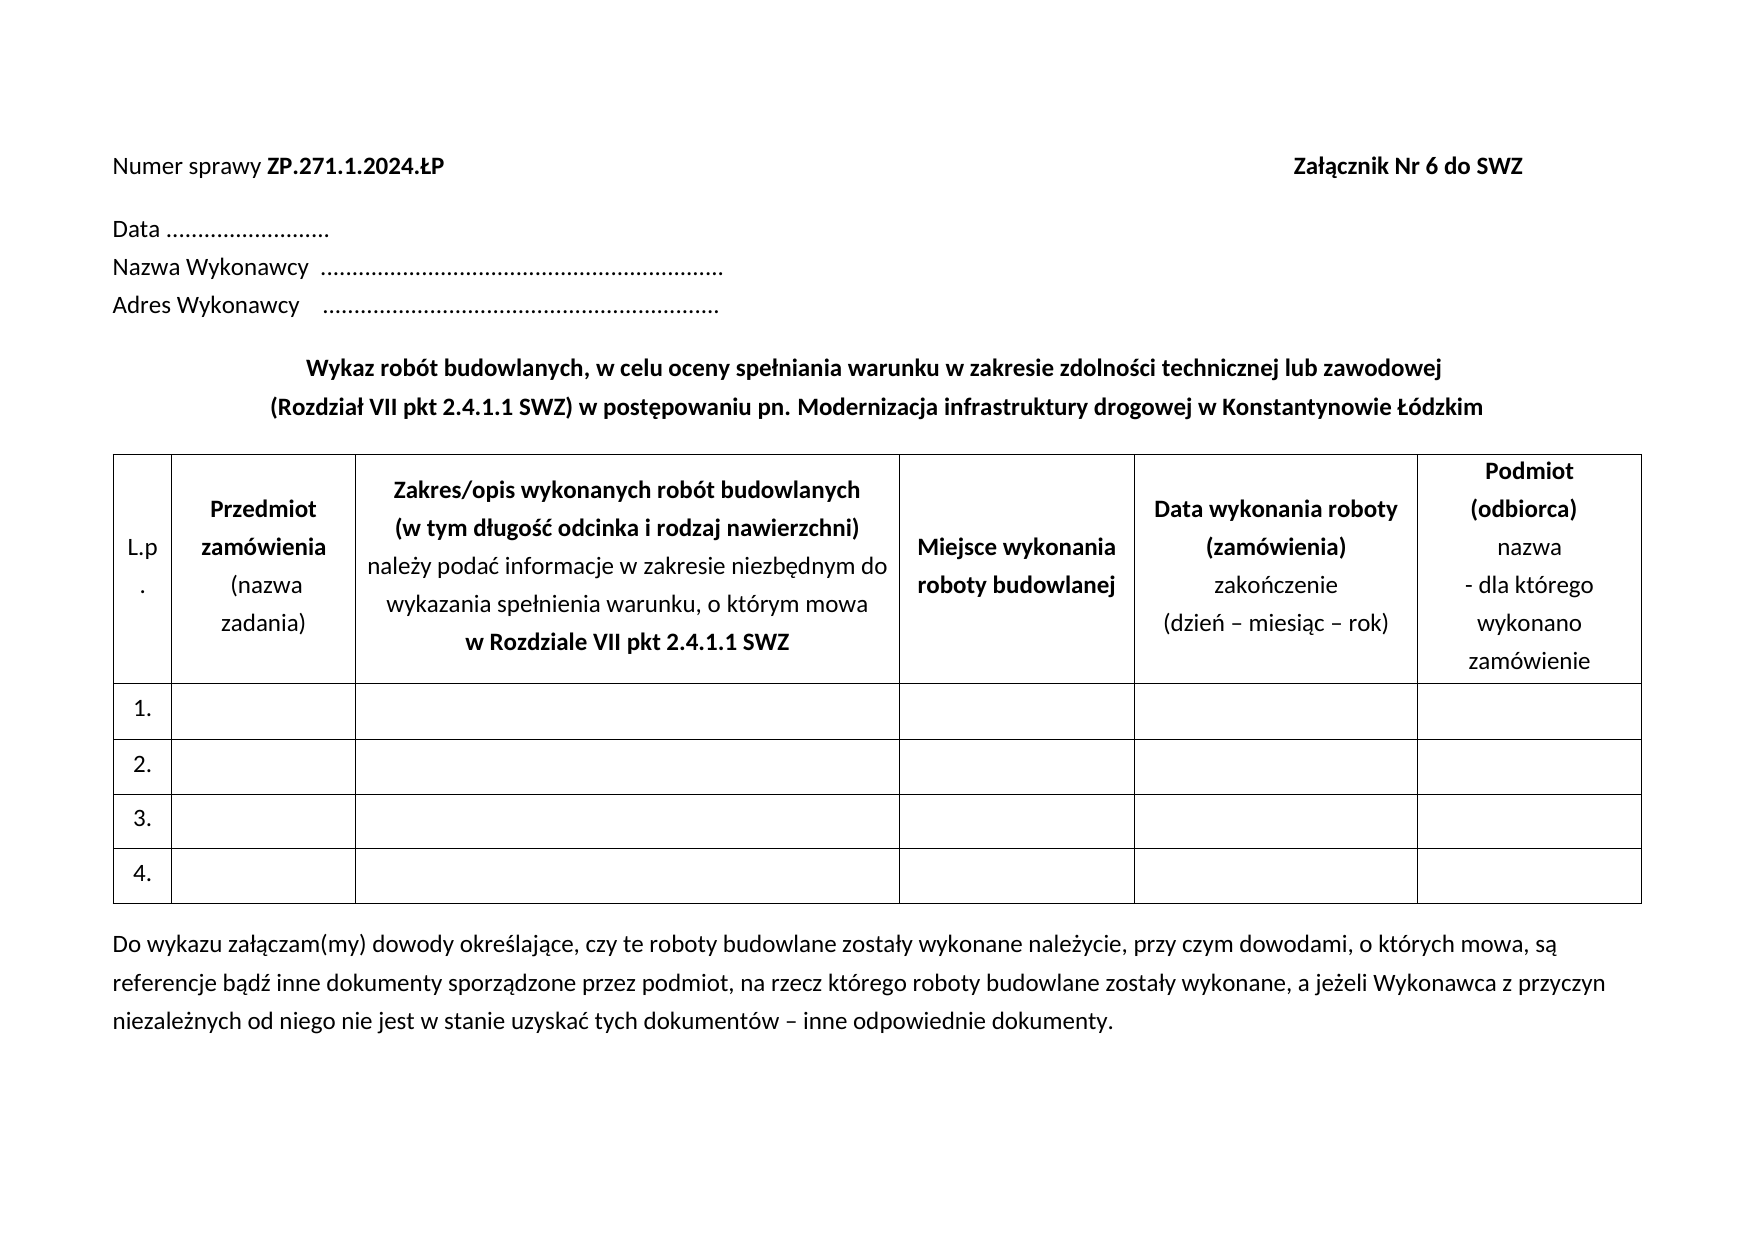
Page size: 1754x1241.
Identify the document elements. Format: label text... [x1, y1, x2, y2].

table_header Zakres/opis wykonanych robót budowlanych (w tym długość odcinka i rodzaj nawierzchni) należy podać informacje w zakresie niezbędnym do wykazania spełnienia warunku, o którym mowa w Rozdziale VII pkt 2.4.1.1 SWZ [356, 455, 899, 683]
table_cell [356, 849, 899, 902]
table_cell [356, 795, 899, 848]
table_cell [1135, 849, 1417, 902]
table_cell [900, 795, 1134, 848]
table_cell [172, 795, 355, 848]
table_cell [1418, 740, 1641, 794]
table_cell [900, 849, 1134, 902]
table_cell [172, 684, 355, 739]
table_cell 2. [114, 740, 171, 794]
table_cell [356, 740, 899, 794]
table_cell 4. [114, 849, 171, 902]
table_cell [900, 684, 1134, 739]
table_header Przedmiot zamówienia (nazwa zadania) [172, 455, 355, 683]
table_cell [356, 684, 899, 739]
table_cell [1135, 740, 1417, 794]
text Numer sprawy ZP.271.1.2024.ŁP Załącznik Nr 6 do SWZ [112, 150, 1641, 181]
table_cell [172, 740, 355, 794]
table_header Data wykonania roboty (zamówienia) zakończenie (dzień – miesiąc – rok) [1135, 455, 1417, 683]
text Adres Wykonawcy ............................................................... [112, 289, 1641, 320]
table_cell [1418, 684, 1641, 739]
table_cell [172, 849, 355, 902]
text Wykaz robót budowlanych, w celu oceny spełniania warunku w zakresie zdolności technicznej lub zawodowej (Rozdział VII pkt 2.4.1.1 SWZ) w postępowaniu pn. Modernizacja infrastruktury drogowej w Konstantynowie Łódzkim [112, 352, 1641, 421]
table_cell [1418, 795, 1641, 848]
table_header Podmiot (odbiorca) nazwa - dla którego wykonano zamówienie [1418, 455, 1641, 683]
table_cell 3. [114, 795, 171, 848]
table_cell [1418, 849, 1641, 902]
table_cell [1135, 795, 1417, 848]
text Nazwa Wykonawcy ................................................................ [112, 251, 1641, 282]
table_header Miejsce wykonania roboty budowlanej [900, 455, 1134, 683]
text Data .......................... [112, 213, 1641, 244]
table_cell [900, 740, 1134, 794]
table_cell [1135, 684, 1417, 739]
table_cell 1. [114, 684, 171, 739]
table_header L.p. [114, 455, 171, 683]
text Do wykazu załączam(my) dowody określające, czy te roboty budowlane zostały wykonane należycie, przy czym dowodami, o których mowa, są referencje bądź inne dokumenty sporządzone przez podmiot, na rzecz którego roboty budowlane zostały wykonane, a jeżeli Wykonawca z przyczyn niezależnych od niego nie jest w stanie uzyskać tych dokumentów – inne odpowiednie dokumenty. [112, 928, 1641, 1035]
